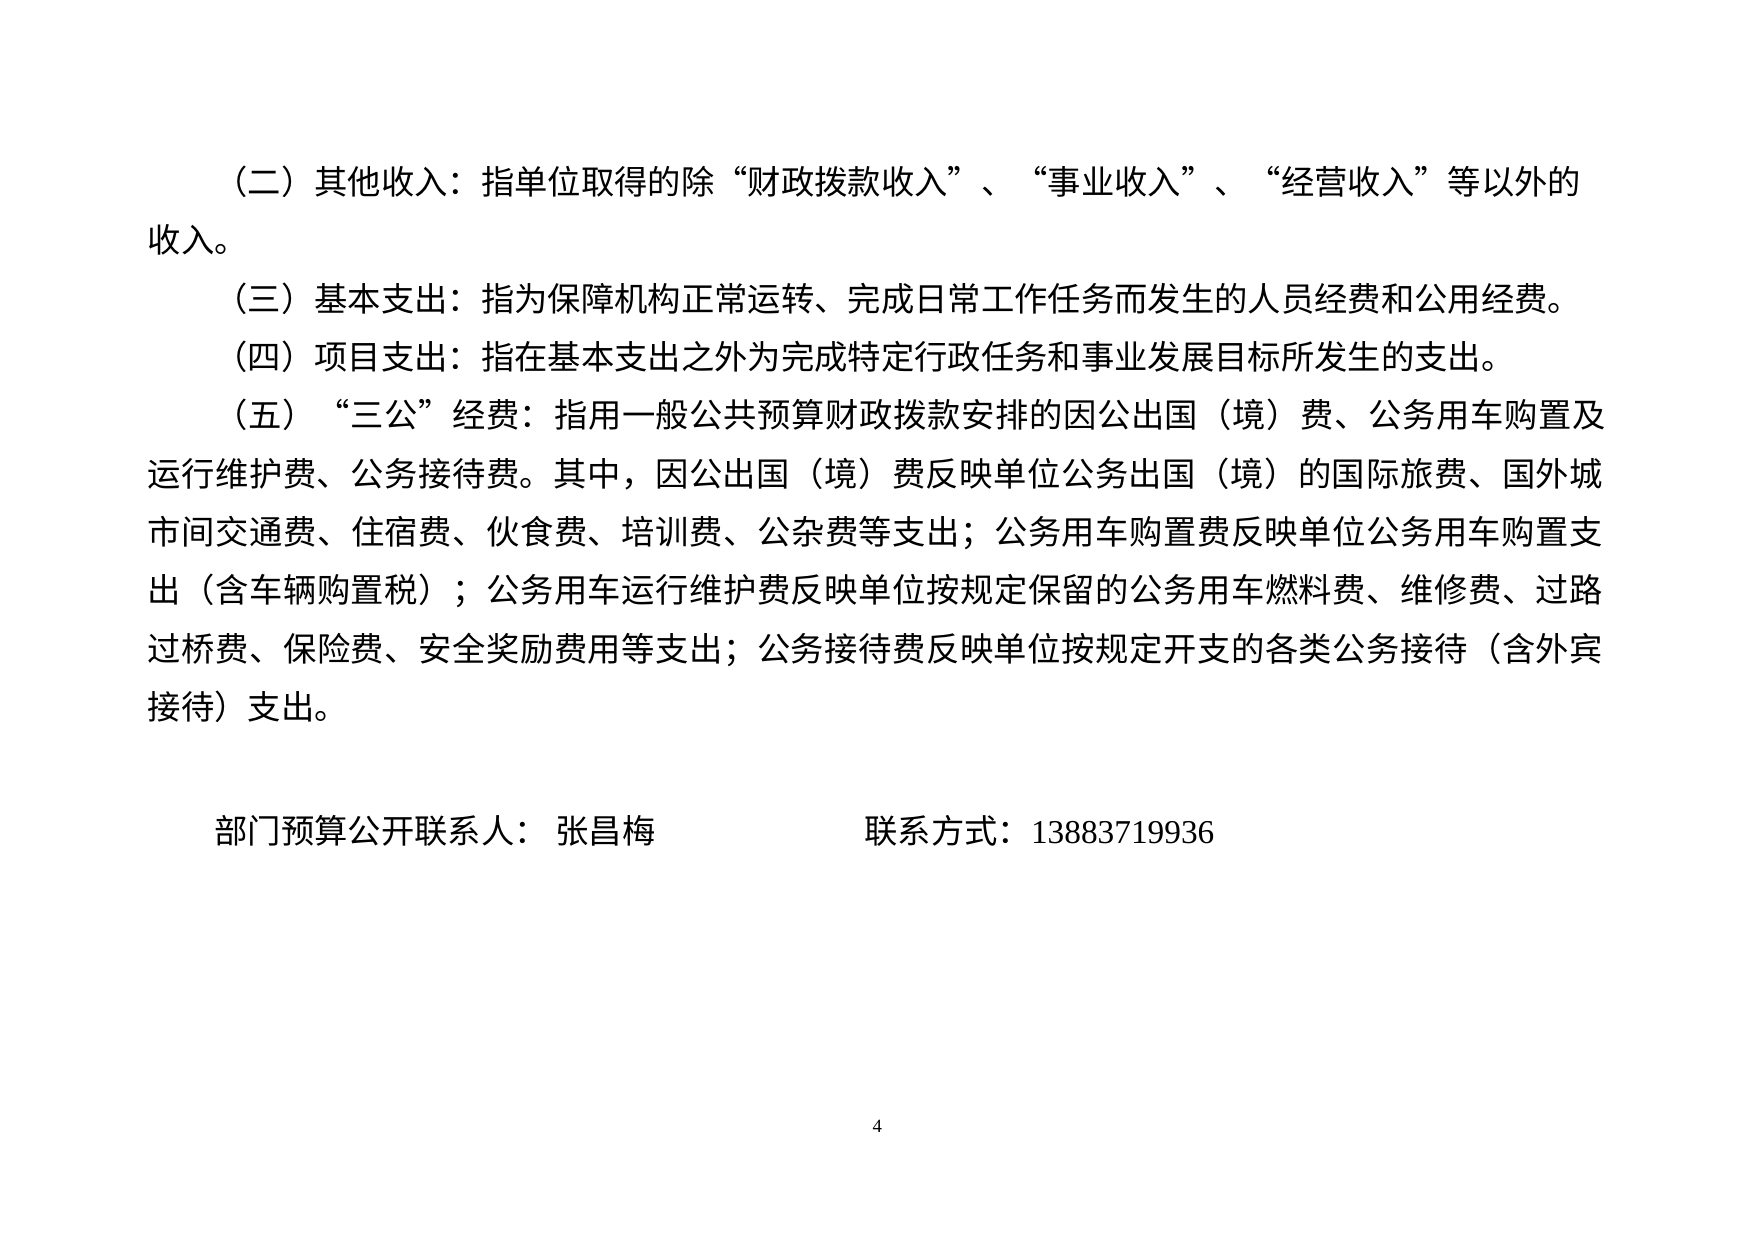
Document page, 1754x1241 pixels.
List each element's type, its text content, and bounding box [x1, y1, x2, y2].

text 部门预算公开联系人： 张昌梅 联系方式：13883719936 [148, 793, 1606, 856]
list （二）其他收入：指单位取得的除“财政拨款收入”、“事业收入”、“经营收入”等以外的收入。 [148, 148, 1606, 264]
text （五）“三公”经费：指用一般公共预算财政拨款安排的因公出国（境）费、公务用车购置及运行维护费、公务接待费。其中，因公出国（境）费反映单位公务出国（境）的国际旅费、国外城市间交通费、住宿费、伙食费、培训费、公杂费等支出；公务用车购置费反映单位公务用车购置支出（含车辆购置税）；公务用车运行维护费反映单位按规定保留的公务用车燃料费、维修费、过路过桥费、保险费、安全奖励费用等支出；公务接待费反映单位按规定开支的各类公务接待（含外宾接待）支出。 [148, 381, 1606, 731]
list （四）项目支出：指在基本支出之外为完成特定行政任务和事业发展目标所发生的支出。 [148, 323, 1606, 381]
list （三）基本支出：指为保障机构正常运转、完成日常工作任务而发生的人员经费和公用经费。 [148, 264, 1606, 323]
